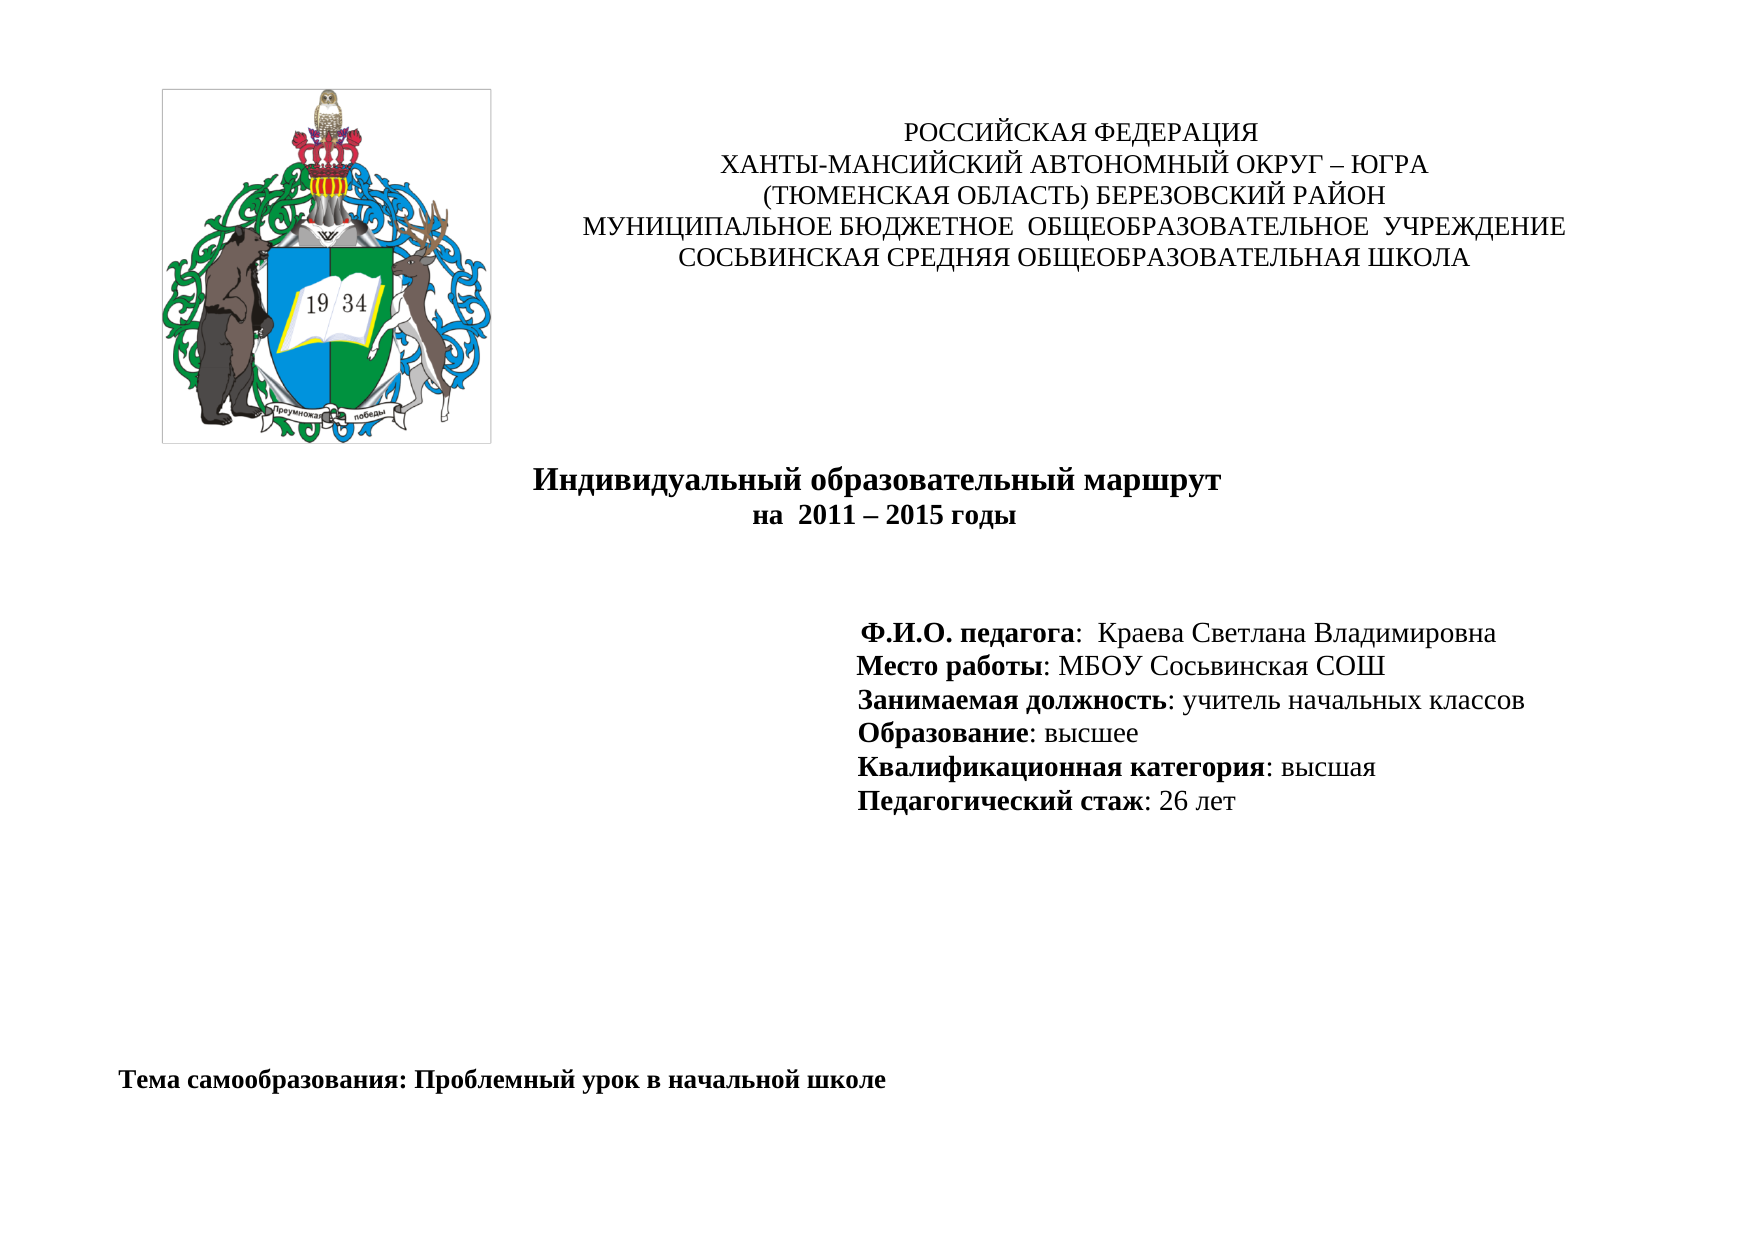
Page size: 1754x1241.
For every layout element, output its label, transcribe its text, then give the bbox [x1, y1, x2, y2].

text Место работы: МБОУ Сосьвинская СОШ [856, 648, 1636, 682]
picture [161, 88, 492, 444]
table_header [107, 89, 546, 459]
text Квалификационная категория: высшая [857, 749, 1636, 783]
table_header РОССИЙСКАЯ ФЕДЕРАЦИЯ ХАНТЫ-МАНСИЙСКИЙ АВТОНОМНЫЙ ОКРУГ – ЮГРА (ТЮМЕНСКАЯ ОБЛАСТЬ) БЕРЕЗОВСКИЙ РАЙОН МУНИЦИПАЛЬНОЕ БЮДЖЕТНОЕ ОБЩЕОБРАЗОВАТЕЛЬНОЕ УЧРЕЖДЕНИЕ СОСЬВИНСКАЯ СРЕДНЯЯ ОБЩЕОБРАЗОВАТЕЛЬНАЯ ШКОЛА [546, 89, 1603, 459]
text Индивидуальный образовательный маршрут на 2011 – 2015 годы [118, 459, 1636, 531]
text Образование: высшее [857, 716, 1636, 749]
text Ф.И.О. педагога: Краева Светлана Владимировна [634, 615, 1636, 648]
text Педагогический стаж: 26 лет [857, 783, 1636, 816]
text Тема самообразования: Проблемный урок в начальной школе [118, 1063, 1636, 1094]
text Занимаемая должность: учитель начальных классов [857, 682, 1636, 716]
